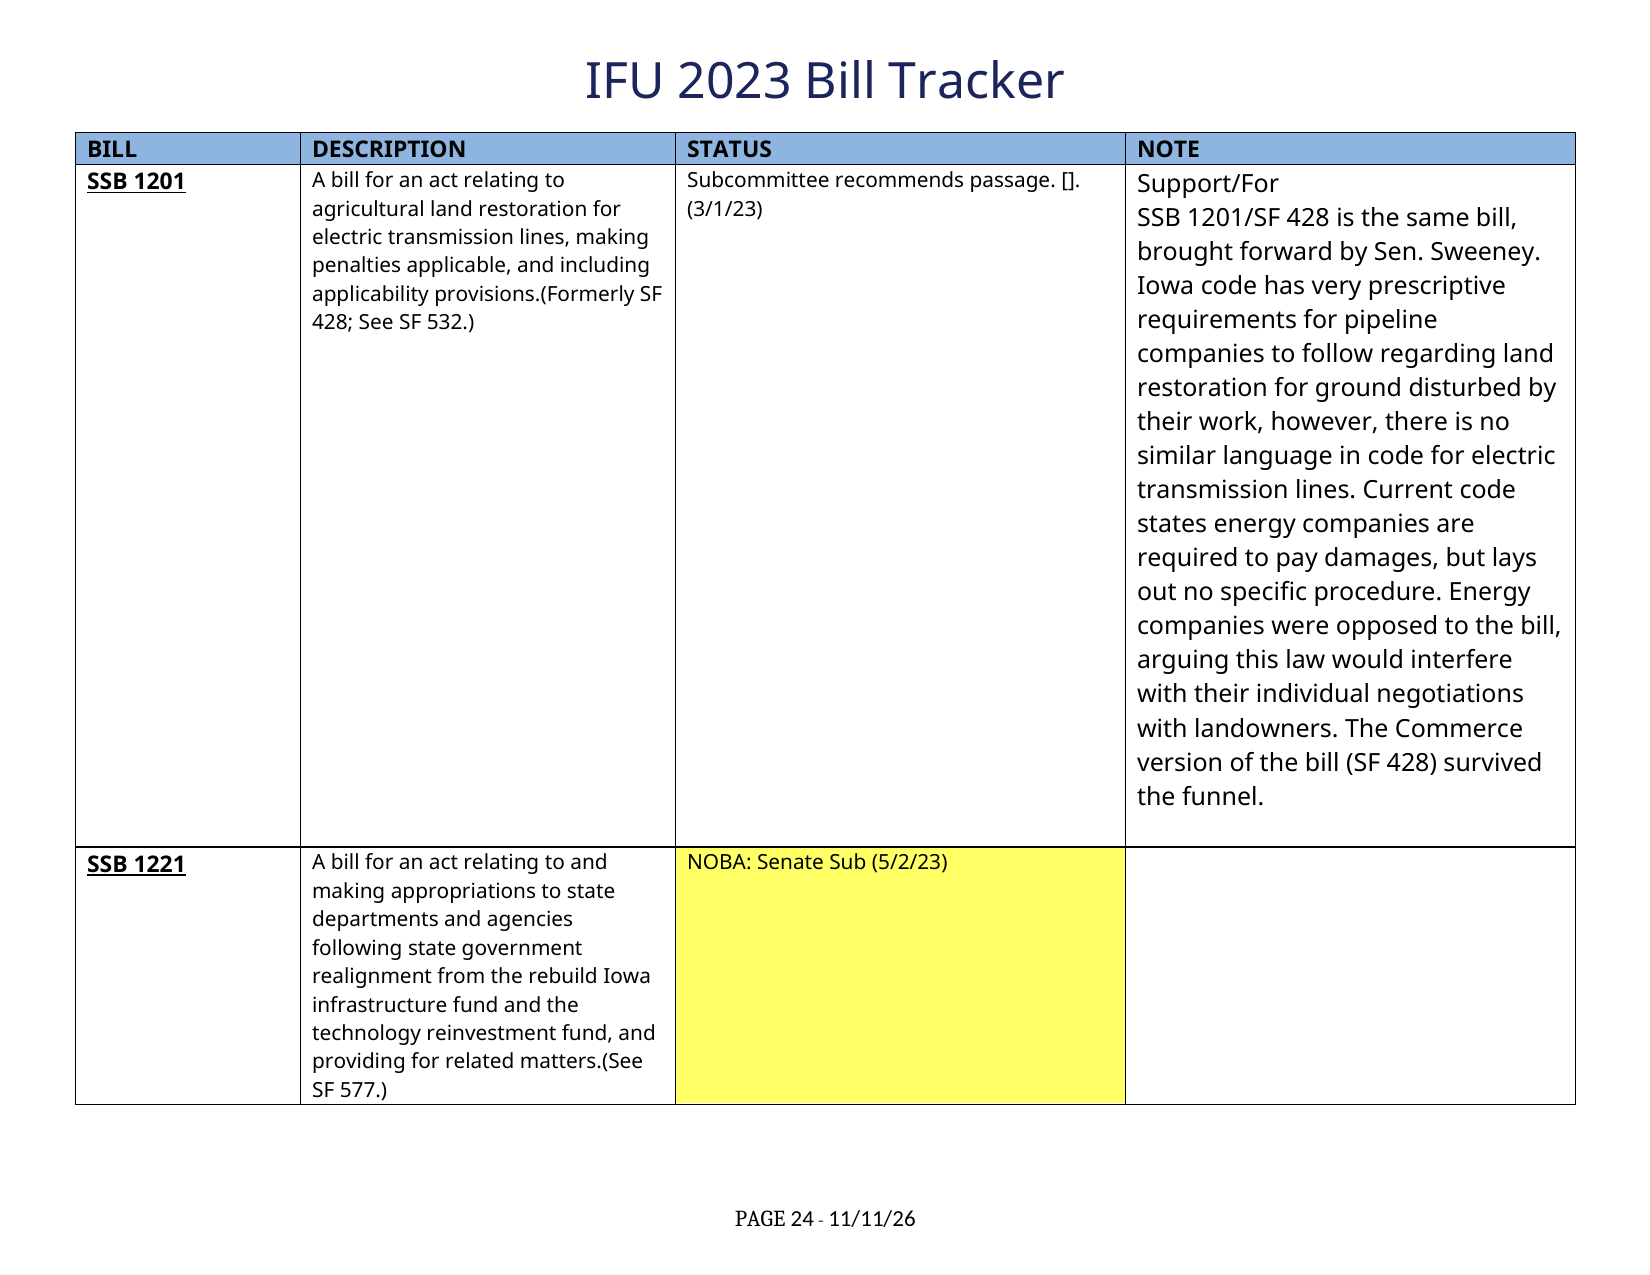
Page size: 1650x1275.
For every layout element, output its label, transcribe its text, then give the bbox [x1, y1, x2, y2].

table_cell SSB 1221 [76, 848, 300, 1103]
table_header DESCRIPTION [301, 133, 675, 164]
table_cell SSB 1201 [76, 165, 300, 846]
table_header BILL [76, 133, 300, 164]
table_cell A bill for an act relating to agricultural land restoration for electric transmission lines, making penalties applicable, and including applicability provisions.(Formerly SF 428; See SF 532.) [301, 165, 675, 846]
table_header STATUS [676, 133, 1125, 164]
table_cell [1126, 848, 1575, 1103]
table_cell A bill for an act relating to and making appropriations to state departments and agencies following state government realignment from the rebuild Iowa infrastructure fund and the technology reinvestment fund, and providing for related matters.(See SF 577.) [301, 848, 675, 1103]
table_header NOTE [1126, 133, 1575, 164]
table_cell Support/For SSB 1201/SF 428 is the same bill, brought forward by Sen. Sweeney. Iowa code has very prescriptive requirements for pipeline companies to follow regarding land restoration for ground disturbed by their work, however, there is no similar language in code for electric transmission lines. Current code states energy companies are required to pay damages, but lays out no specific procedure. Energy companies were opposed to the bill, arguing this law would interfere with their individual negotiations with landowners. The Commerce version of the bill (SF 428) survived the funnel. [1126, 165, 1575, 846]
table_cell NOBA: Senate Sub (5/2/23) [676, 848, 1125, 1103]
table_cell Subcommittee recommends passage. []. (3/1/23) [676, 165, 1125, 846]
